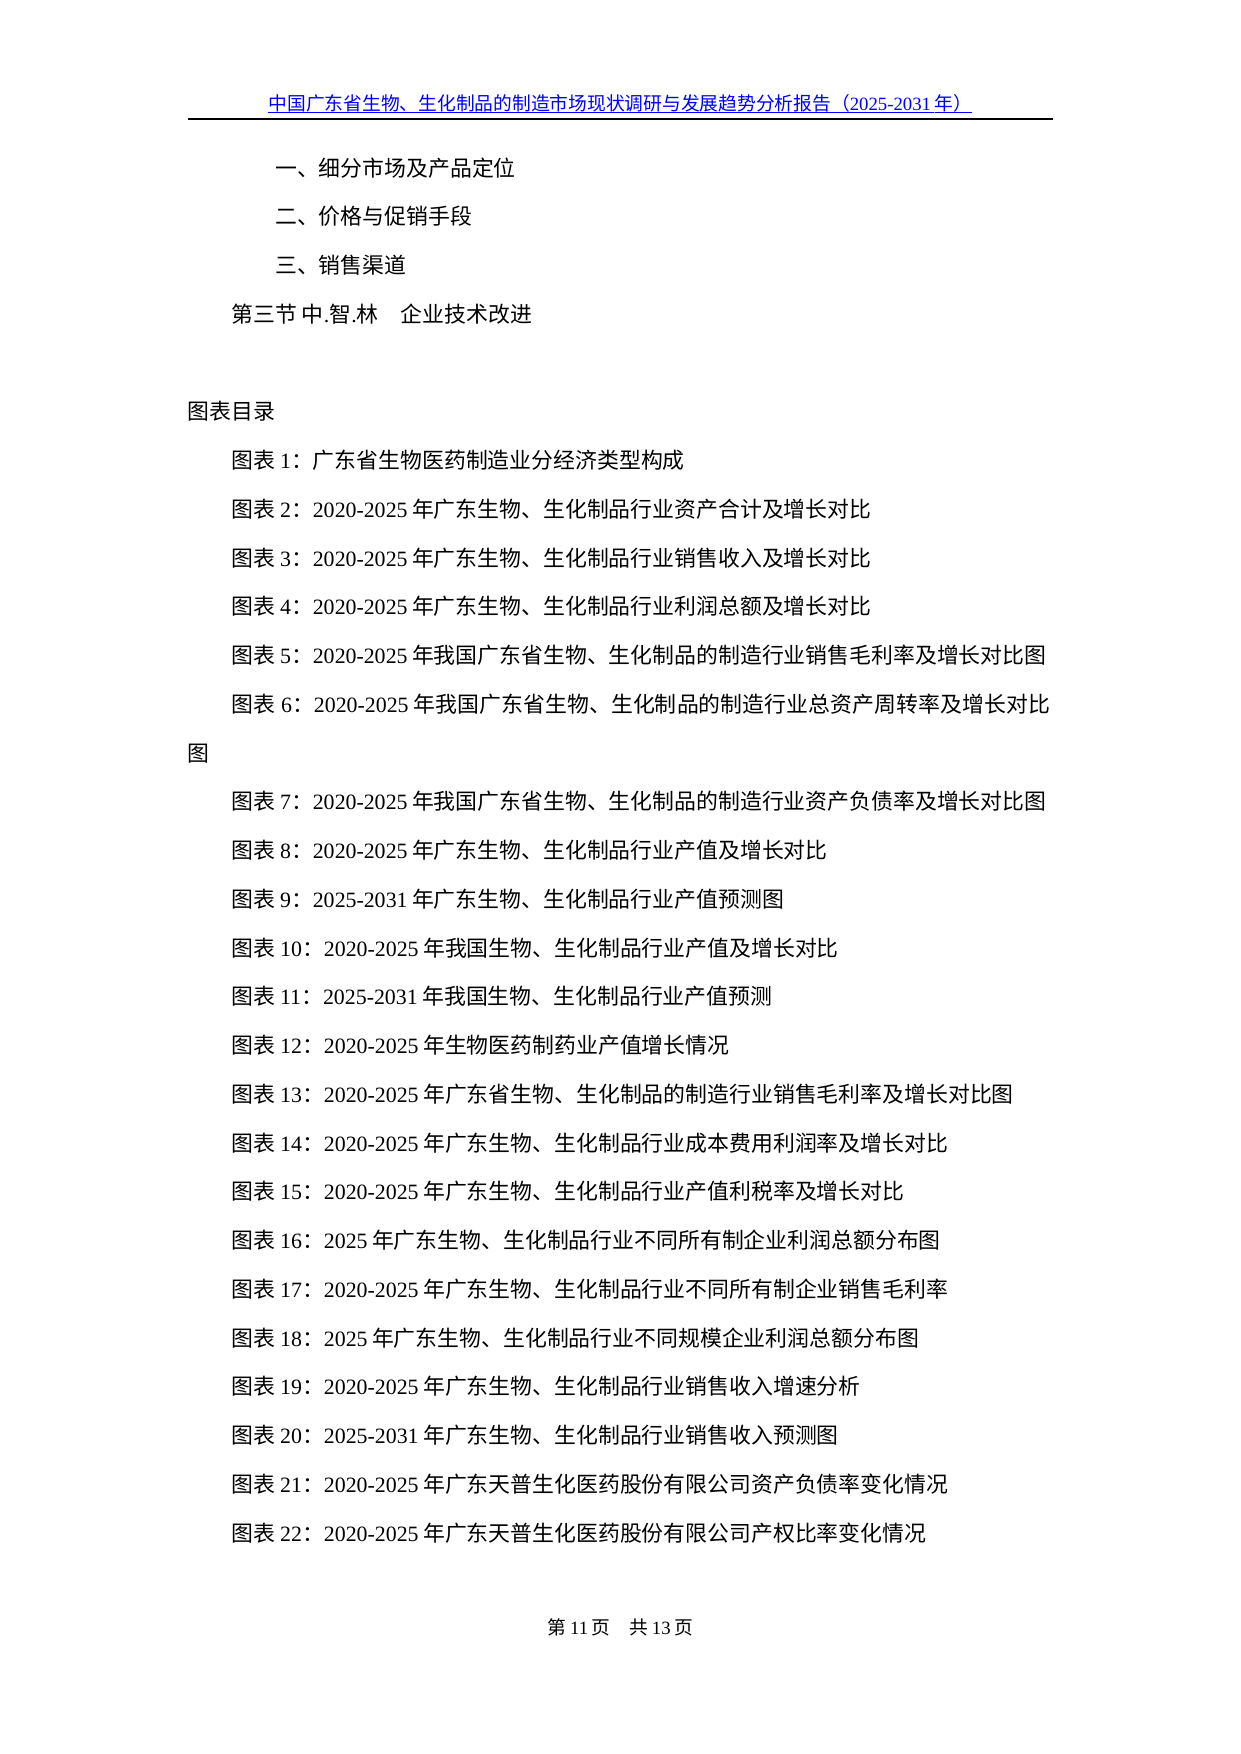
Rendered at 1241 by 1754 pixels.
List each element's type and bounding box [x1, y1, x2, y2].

text [187, 150, 1053, 1548]
